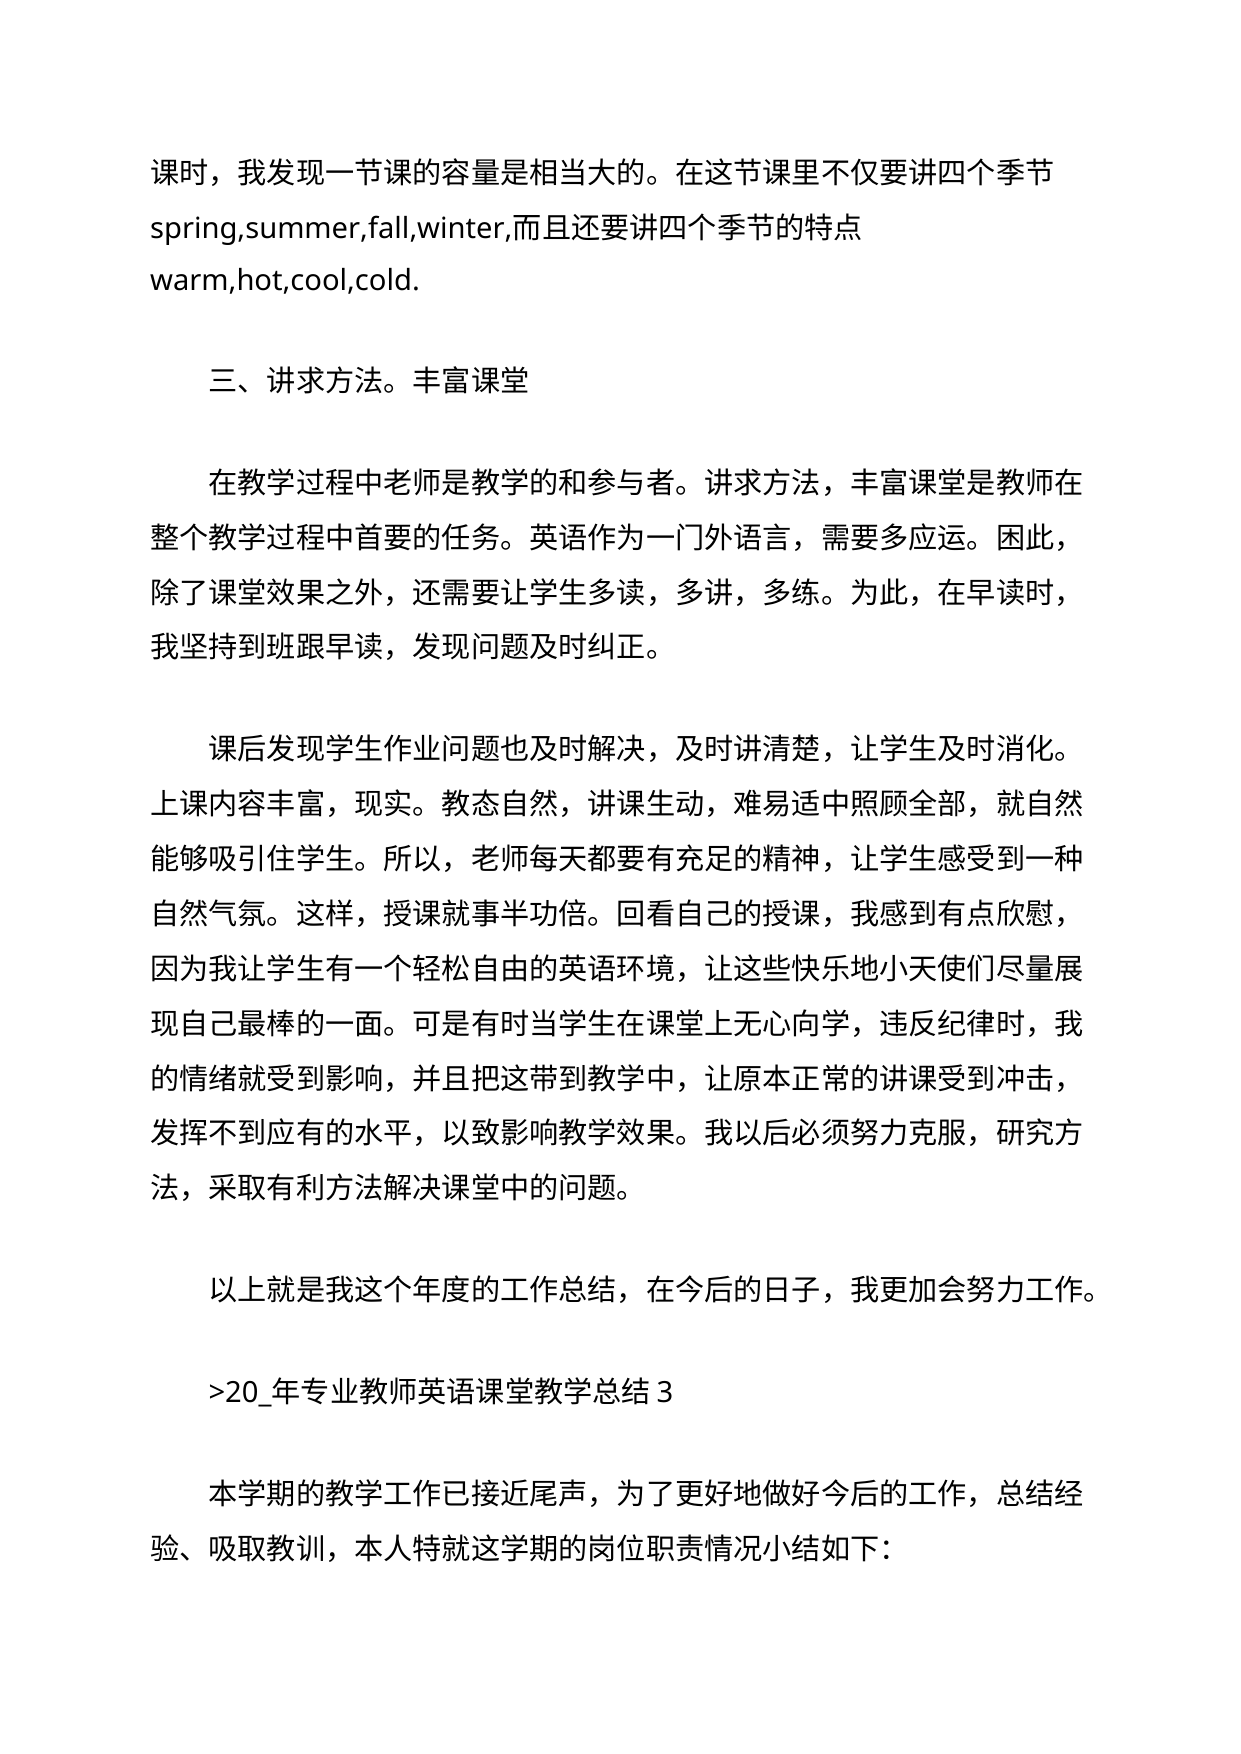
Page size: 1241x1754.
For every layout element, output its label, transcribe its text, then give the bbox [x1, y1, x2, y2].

text 课后发现学生作业问题也及时解决，及时讲清楚，让学生及时消化。上课内容丰富，现实。教态自然，讲课生动，难易适中照顾全部，就自然能够吸引住学生。所以，老师每天都要有充足的精神，让学生感受到一种自然气氛。这样，授课就事半功倍。回看自己的授课，我感到有点欣慰，因为我让学生有一个轻松自由的英语环境，让这些快乐地小天使们尽量展现自己最棒的一面。可是有时当学生在课堂上无心向学，违反纪律时，我的情绪就受到影响，并且把这带到教学中，让原本正常的讲课受到冲击，发挥不到应有的水平，以致影响教学效果。我以后必须努力克服，研究方法，采取有利方法解决课堂中的问题。 [150, 726, 1090, 1207]
text >20_年专业教师英语课堂教学总结3 [150, 1368, 1090, 1411]
text 在教学过程中老师是教学的和参与者。讲求方法，丰富课堂是教师在整个教学过程中首要的任务。英语作为一门外语言，需要多应运。困此，除了课堂效果之外，还需要让学生多读，多讲，多练。为此，在早读时，我坚持到班跟早读，发现问题及时纠正。 [150, 459, 1090, 666]
text 本学期的教学工作已接近尾声，为了更好地做好今后的工作，总结经验、吸取教训，本人特就这学期的岗位职责情况小结如下： [150, 1471, 1090, 1568]
text 以上就是我这个年度的工作总结，在今后的日子，我更加会努力工作。 [150, 1267, 1090, 1309]
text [150, 150, 1090, 299]
text 三、讲求方法。丰富课堂 [150, 358, 1090, 400]
